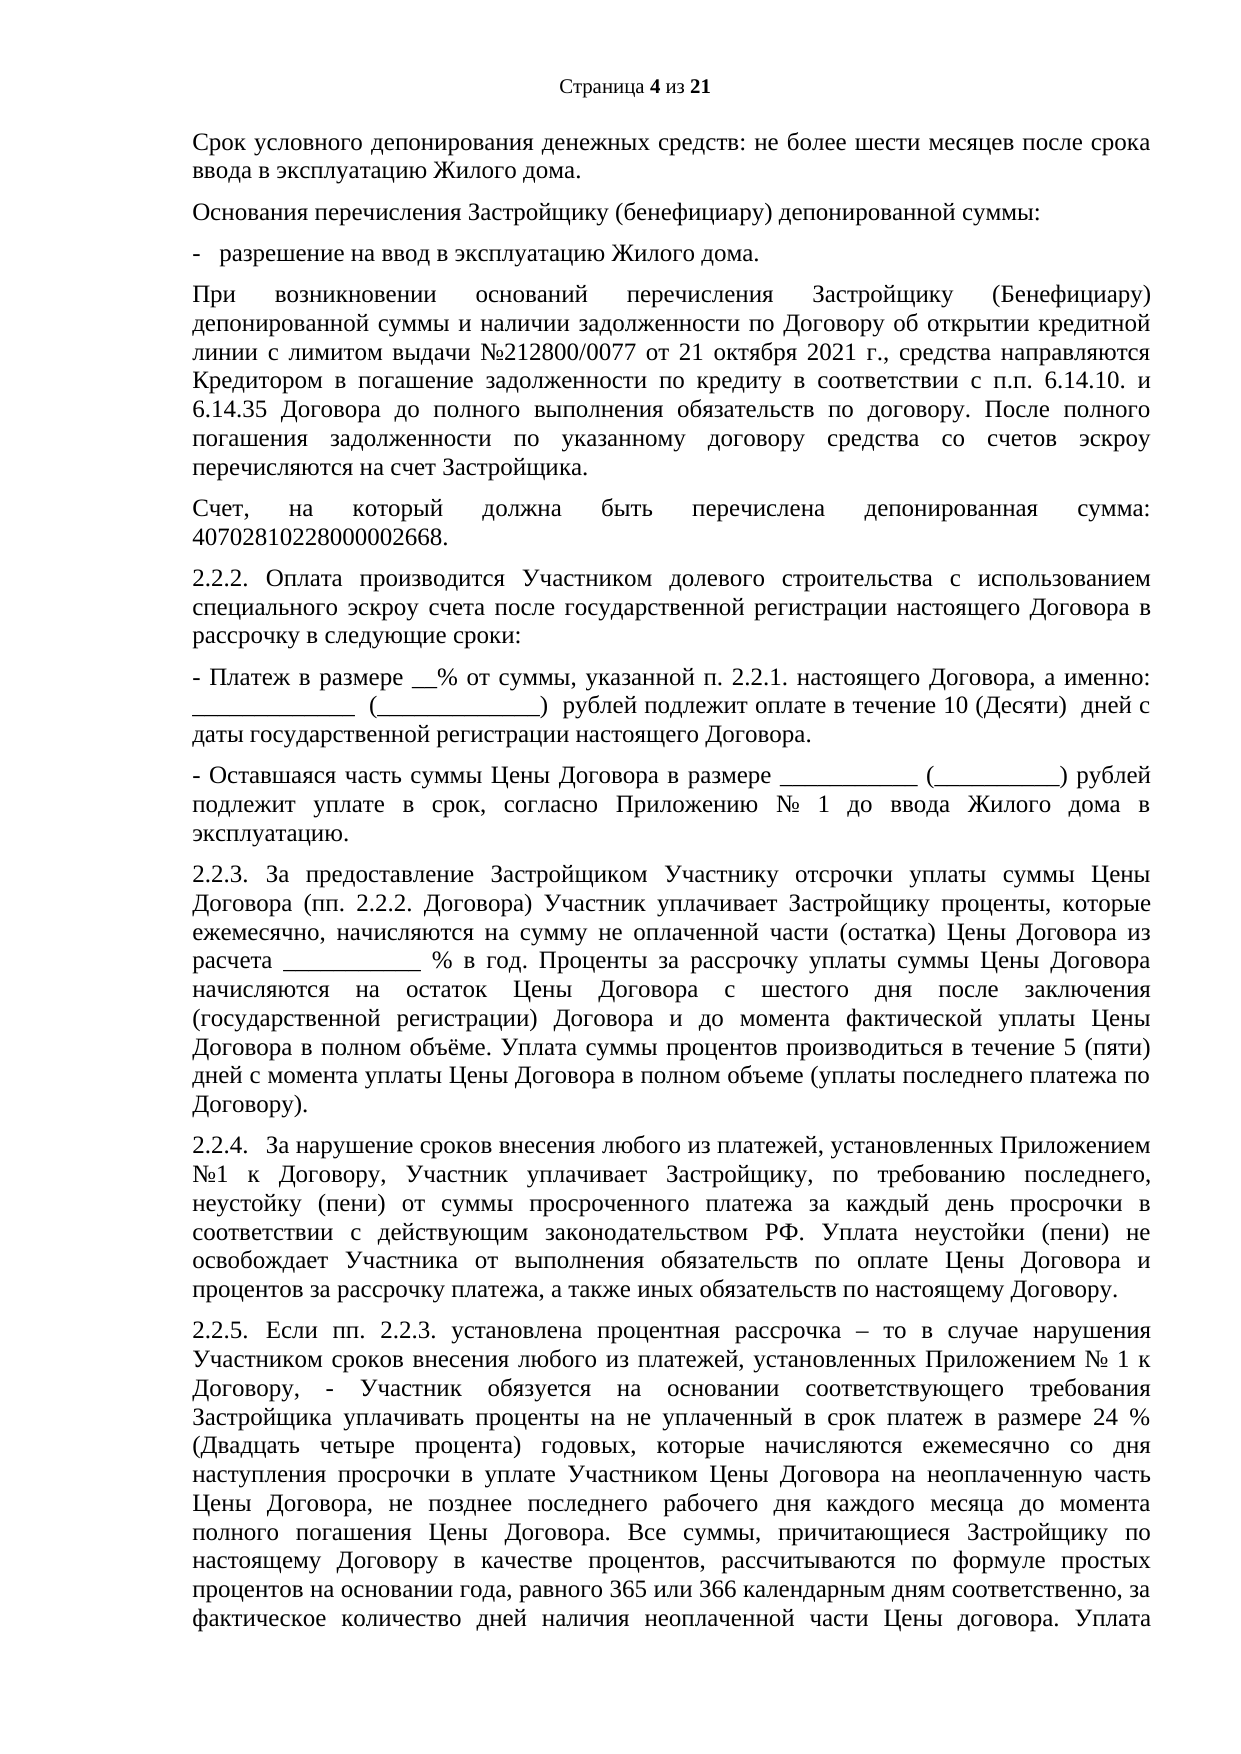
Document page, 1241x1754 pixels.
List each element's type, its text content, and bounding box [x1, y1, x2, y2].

text Основания перечисления Застройщику (бенефициару) депонированной суммы: [192, 197, 1152, 225]
list Оплата производится Участником долевого строительства с использованием специального эскроу счета после государственной регистрации настоящего Договора в рассрочку в следующие сроки: [192, 563, 1152, 649]
text - разрешение на ввод в эксплуатацию Жилого дома. [192, 238, 1152, 267]
text - Платеж в размере __% от суммы, указанной п. 2.2.1. настоящего Договора, а именно: _____________ (_____________) рублей подлежит оплате в течение 10 (Десяти) дней с даты государственной регистрации настоящего Договора. [192, 662, 1152, 748]
text - Оставшаяся часть суммы Цены Договора в размере ___________ (__________) рублей подлежит уплате в срок, согласно Приложению № 1 до ввода Жилого дома в эксплуатацию. [192, 760, 1152, 847]
list За нарушение сроков внесения любого из платежей, установленных Приложением №1 к Договору, Участник уплачивает Застройщику, по требованию последнего, неустойку (пени) от суммы просроченного платежа за каждый день просрочки в соответствии с действующим законодательством РФ. Уплата неустойки (пени) не освобождает Участника от выполнения обязательств по оплате Цены Договора и процентов за рассрочку платежа, а также иных обязательств по настоящему Договору. [192, 1130, 1152, 1303]
list За предоставление Застройщиком Участнику отсрочки уплаты суммы Цены Договора (пп. 2.2.2. Договора) Участник уплачивает Застройщику проценты, которые ежемесячно, начисляются на сумму не оплаченной части (остатка) Цены Договора из расчета ___________ % в год. Проценты за рассрочку уплаты суммы Цены Договора начисляются на остаток Цены Договора с шестого дня после заключения (государственной регистрации) Договора и до момента фактической уплаты Цены Договора в полном объёме. Уплата суммы процентов производиться в течение 5 (пяти) дней с момента уплаты Цены Договора в полном объеме (уплаты последнего платежа по Договору). [192, 859, 1152, 1118]
text При возникновении оснований перечисления Застройщику (Бенефициару) депонированной суммы и наличии задолженности по Договору об открытии кредитной линии с лимитом выдачи №212800/0077 от 21 октября 2021 г., средства направляются Кредитором в погашение задолженности по кредиту в соответствии с п.п. 6.14.10. и 6.14.35 Договора до полного выполнения обязательств по договору. После полного погашения задолженности по указанному договору средства со счетов эскроу перечисляются на счет Застройщика. [192, 279, 1152, 480]
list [192, 1315, 1152, 1632]
text Срок условного депонирования денежных средств: не более шести месяцев после срока ввода в эксплуатацию Жилого дома. [192, 127, 1152, 184]
text Счет, на который должна быть перечислена депонированная сумма: 40702810228000002668. [192, 493, 1152, 550]
